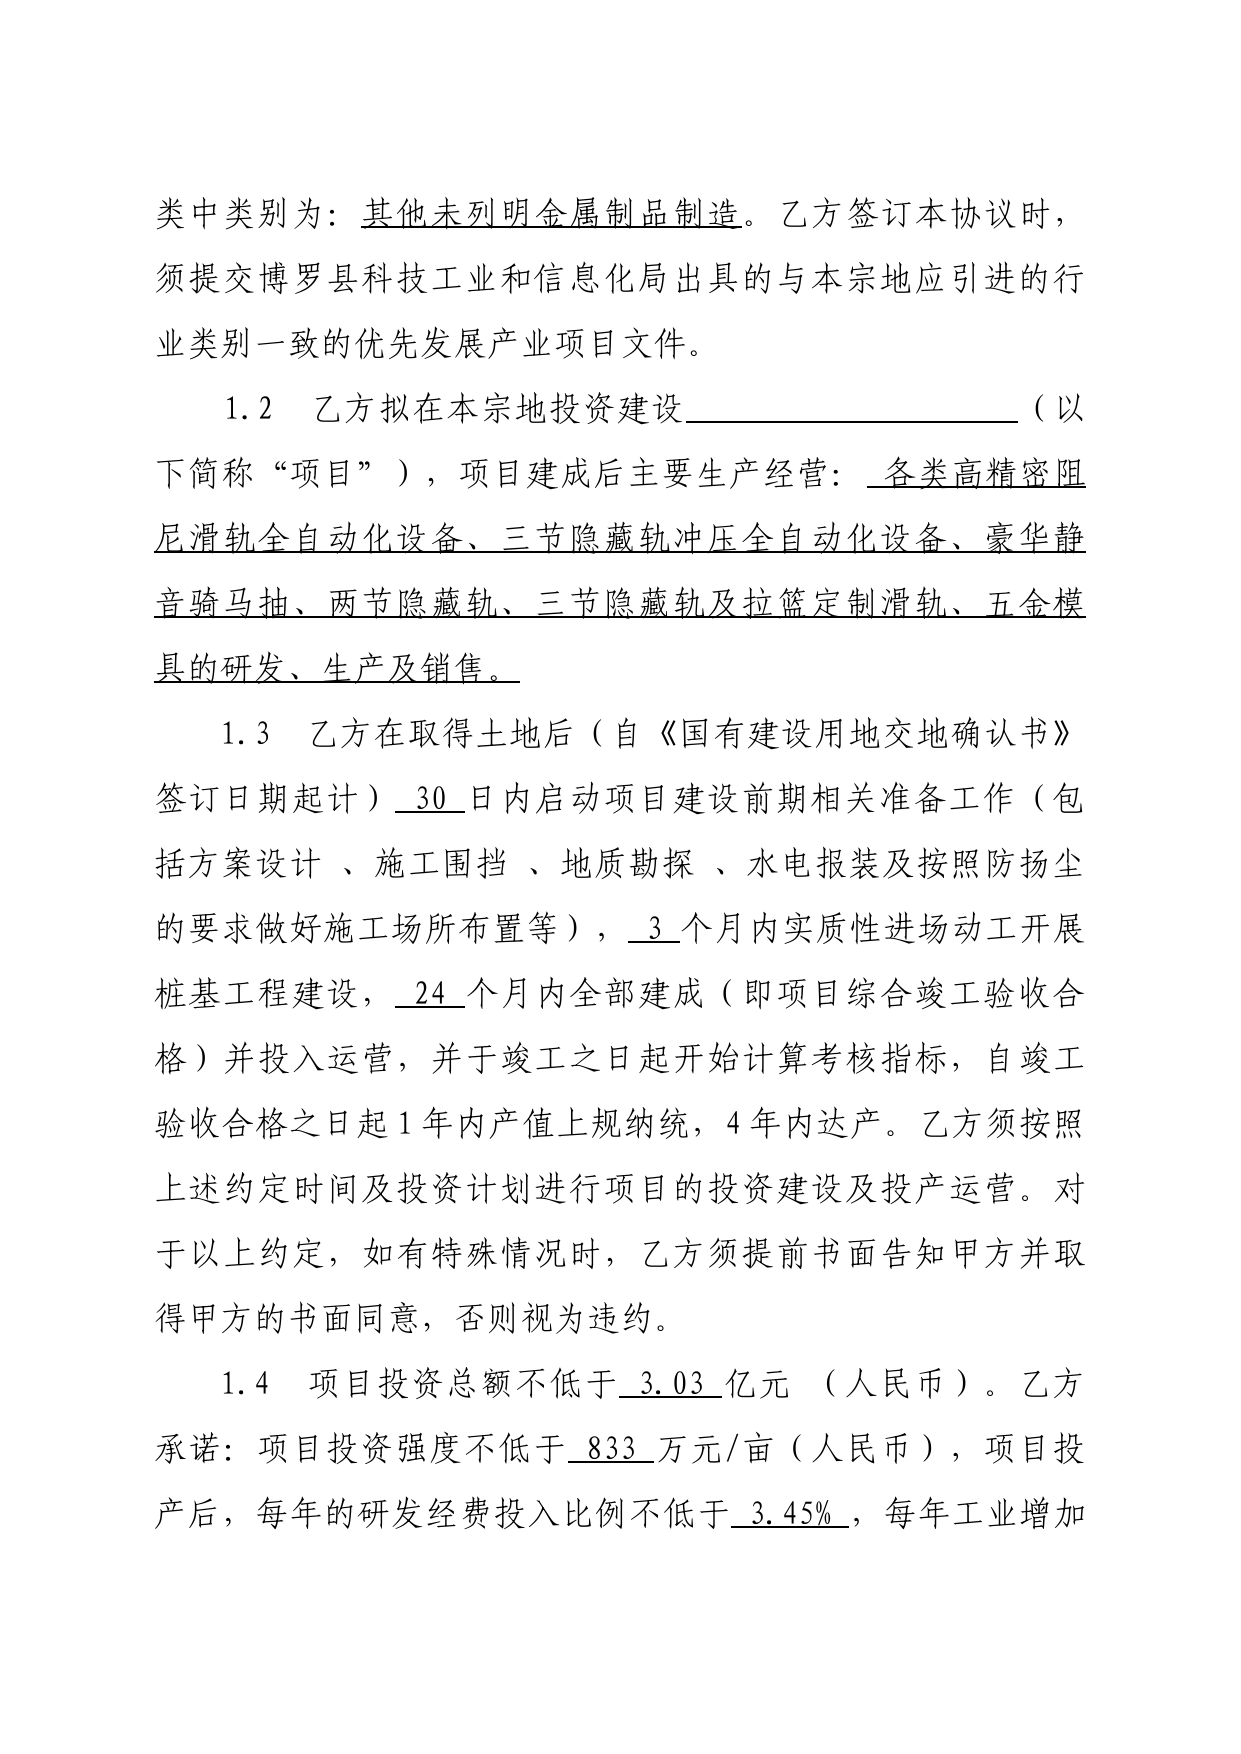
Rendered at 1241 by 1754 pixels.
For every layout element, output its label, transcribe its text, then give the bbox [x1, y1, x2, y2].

text 1.3 乙方在取得土地后（自《国有建设用地交地确认书》签订日期起计） 30 日内启动项目建设前期相关准备工作（包括方案设计 、施工围挡 、地质勘探 、水电报装及按照防扬尘的要求做好施工场所布置等）， 3 个月内实质性进场动工开展桩基工程建设， 24 个月内全部建成（即项目综合竣工验收合格）并投入运营，并于竣工之日起开始计算考核指标，自竣工验收合格之日起1年内产值上规纳统，4年内达产。乙方须按照上述约定时间及投资计划进行项目的投资建设及投产运营。对于以上约定，如有特殊情况时，乙方须提前书面告知甲方并取得甲方的书面同意，否则视为违约。 [153, 698, 1087, 1348]
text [153, 1348, 1087, 1543]
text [153, 178, 1087, 698]
